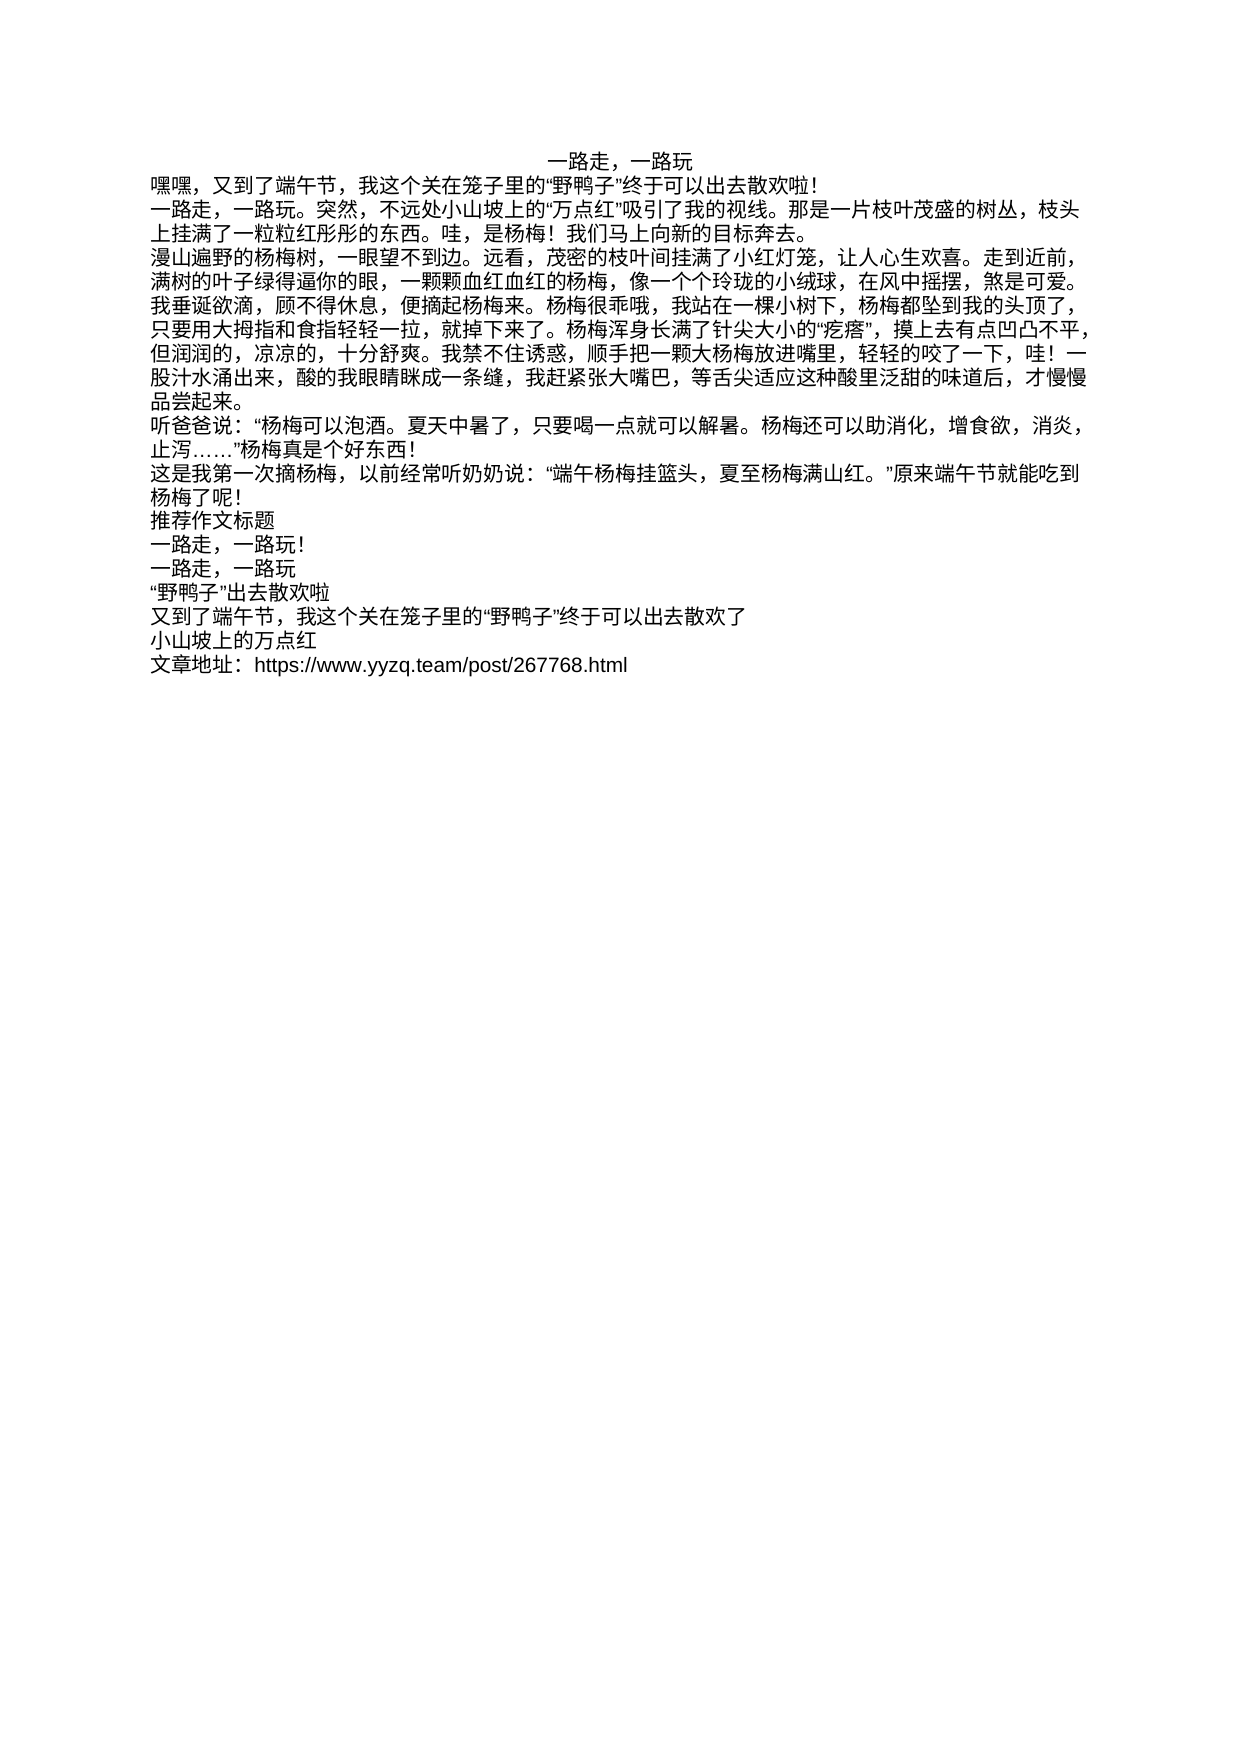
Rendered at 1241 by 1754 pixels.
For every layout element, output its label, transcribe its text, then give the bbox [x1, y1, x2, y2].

text 听爸爸说：“杨梅可以泡酒。夏天中暑了，只要喝一点就可以解暑。杨梅还可以助消化，增食欲，消炎，止泻……”杨梅真是个好东西！ [150, 413, 1090, 461]
text “野鸭子”出去散欢啦 [150, 581, 1090, 605]
text 又到了端午节，我这个关在笼子里的“野鸭子”终于可以出去散欢了 [150, 605, 1090, 629]
text 嘿嘿，又到了端午节，我这个关在笼子里的“野鸭子”终于可以出去散欢啦！ [150, 174, 1090, 198]
text 文章地址：https://www.yyzq.team/post/267768.html [150, 653, 1090, 677]
text 小山坡上的万点红 [150, 629, 1090, 653]
text 一路走，一路玩！ [150, 533, 1090, 557]
text 一路走，一路玩 [150, 557, 1090, 581]
text 一路走，一路玩。突然，不远处小山坡上的“万点红”吸引了我的视线。那是一片枝叶茂盛的树丛，枝头上挂满了一粒粒红彤彤的东西。哇，是杨梅！我们马上向新的目标奔去。 [150, 198, 1090, 246]
text 漫山遍野的杨梅树，一眼望不到边。远看，茂密的枝叶间挂满了小红灯笼，让人心生欢喜。走到近前，满树的叶子绿得逼你的眼，一颗颗血红血红的杨梅，像一个个玲珑的小绒球，在风中摇摆，煞是可爱。 [150, 246, 1090, 294]
text 我垂诞欲滴，顾不得休息，便摘起杨梅来。杨梅很乖哦，我站在一棵小树下，杨梅都坠到我的头顶了，只要用大拇指和食指轻轻一拉，就掉下来了。杨梅浑身长满了针尖大小的“疙瘩”，摸上去有点凹凸不平，但润润的，凉凉的，十分舒爽。我禁不住诱惑，顺手把一颗大杨梅放进嘴里，轻轻的咬了一下，哇！一股汁水涌出来，酸的我眼睛眯成一条缝，我赶紧张大嘴巴，等舌尖适应这种酸里泛甜的味道后，才慢慢品尝起来。 [150, 294, 1090, 413]
text 一路走，一路玩 [150, 150, 1090, 174]
text 这是我第一次摘杨梅，以前经常听奶奶说：“端午杨梅挂篮头，夏至杨梅满山红。”原来端午节就能吃到杨梅了呢！ [150, 461, 1090, 509]
